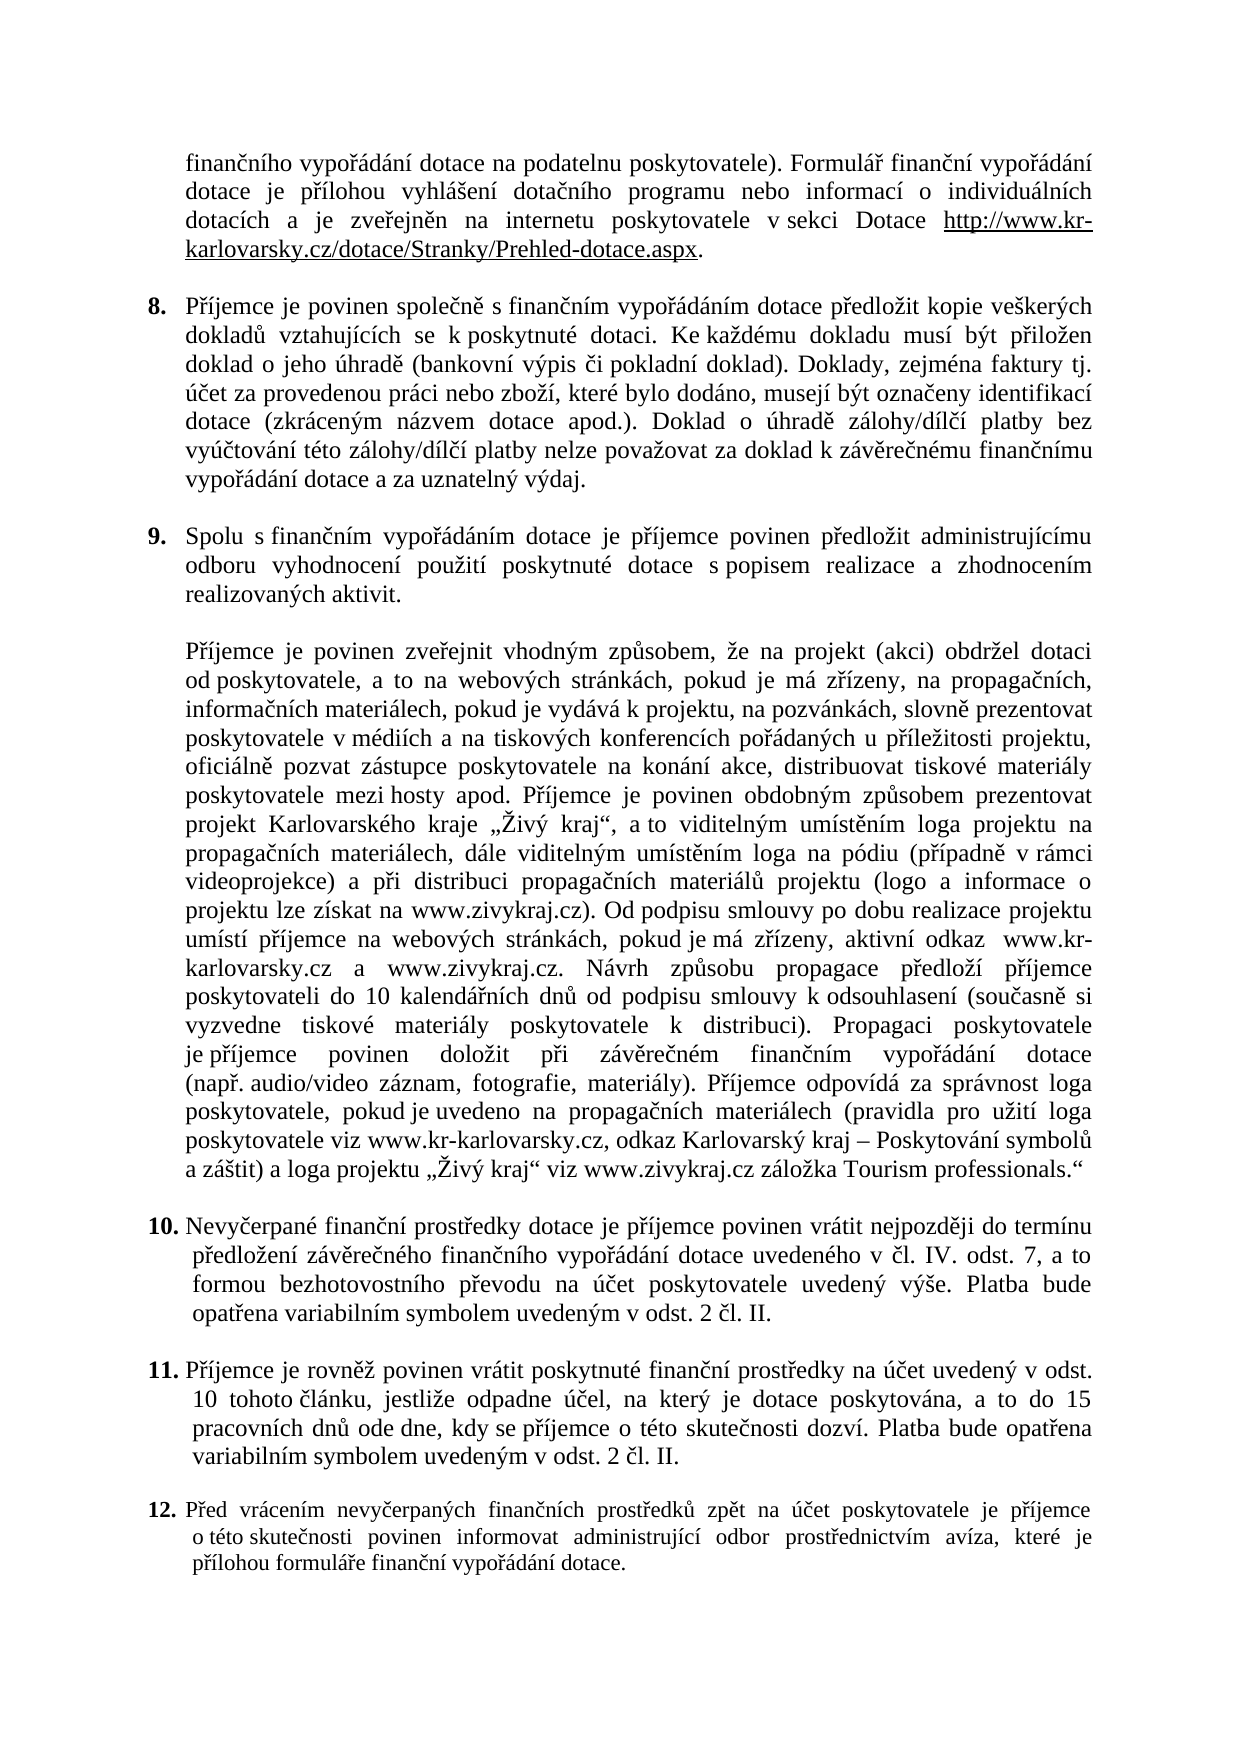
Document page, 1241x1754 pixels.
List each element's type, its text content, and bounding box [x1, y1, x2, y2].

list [148, 148, 1093, 263]
text Příjemce je povinen zveřejnit vhodným způsobem, že na projekt (akci) obdržel dotaci od poskytovatele, a to na webových stránkách, pokud je má zřízeny, na propagačních, informačních materiálech, pokud je vydává k projektu, na pozvánkách, slovně prezentovat poskytovatele v médiích a na tiskových konferencích pořádaných u příležitosti projektu, oficiálně pozvat zástupce poskytovatele na konání akce, distribuovat tiskové materiály poskytovatele mezi hosty apod. Příjemce je povinen obdobným způsobem prezentovat projekt Karlovarského kraje „Živý kraj“, a to viditelným umístěním loga projektu na propagačních materiálech, dále viditelným umístěním loga na pódiu (případně v rámci videoprojekce) a při distribuci propagačních materiálů projektu (logo a informace o projektu lze získat na www.zivykraj.cz). Od podpisu smlouvy po dobu realizace projektu umístí příjemce na webových stránkách, pokud je má zřízeny, aktivní odkaz www.kr-karlovarsky.cz a www.zivykraj.cz. Návrh způsobu propagace předloží příjemce poskytovateli do 10 kalendářních dnů od podpisu smlouvy k odsouhlasení (současně si vyzvedne tiskové materiály poskytovatele k distribuci). Propagaci poskytovatele je příjemce povinen doložit při závěrečném finančním vypořádání dotace (např. audio/video záznam, fotografie, materiály). Příjemce odpovídá za správnost loga poskytovatele, pokud je uvedeno na propagačních materiálech (pravidla pro užití loga poskytovatele viz www.kr-karlovarsky.cz, odkaz Karlovarský kraj – Poskytování symbolů a záštit) a loga projektu „Živý kraj“ viz www.zivykraj.cz záložka Tourism professionals.“ [185, 636, 1093, 1183]
list Příjemce je povinen společně s finančním vypořádáním dotace předložit kopie veškerých dokladů vztahujících se k poskytnuté dotaci. Ke každému dokladu musí být přiložen doklad o jeho úhradě (bankovní výpis či pokladní doklad). Doklady, zejména faktury tj. účet za provedenou práci nebo zboží, které bylo dodáno, musejí být označeny identifikací dotace (zkráceným názvem dotace apod.). Doklad o úhradě zálohy/dílčí platby bez vyúčtování této zálohy/dílčí platby nelze považovat za doklad k závěrečnému finančnímu vypořádání dotace a za uznatelný výdaj. [148, 291, 1093, 493]
list Před vrácením nevyčerpaných finančních prostředků zpět na účet poskytovatele je příjemce o této skutečnosti povinen informovat administrující odbor prostřednictvím avíza, které je přílohou formuláře finanční vypořádání dotace. [148, 1496, 1093, 1576]
list Spolu s finančním vypořádáním dotace je příjemce povinen předložit administrujícímu odboru vyhodnocení použití poskytnuté dotace s popisem realizace a zhodnocením realizovaných aktivit. [148, 521, 1093, 608]
list Příjemce je rovněž povinen vrátit poskytnuté finanční prostředky na účet uvedený v odst. 10 tohoto článku, jestliže odpadne účel, na který je dotace poskytována, a to do 15 pracovních dnů ode dne, kdy se příjemce o této skutečnosti dozví. Platba bude opatřena variabilním symbolem uvedeným v odst. 2 čl. II. [148, 1355, 1093, 1470]
list Nevyčerpané finanční prostředky dotace je příjemce povinen vrátit nejpozději do termínu předložení závěrečného finančního vypořádání dotace uvedeného v čl. IV. odst. 7, a to formou bezhotovostního převodu na účet poskytovatele uvedený výše. Platba bude opatřena variabilním symbolem uvedeným v odst. 2 čl. II. [148, 1211, 1093, 1326]
